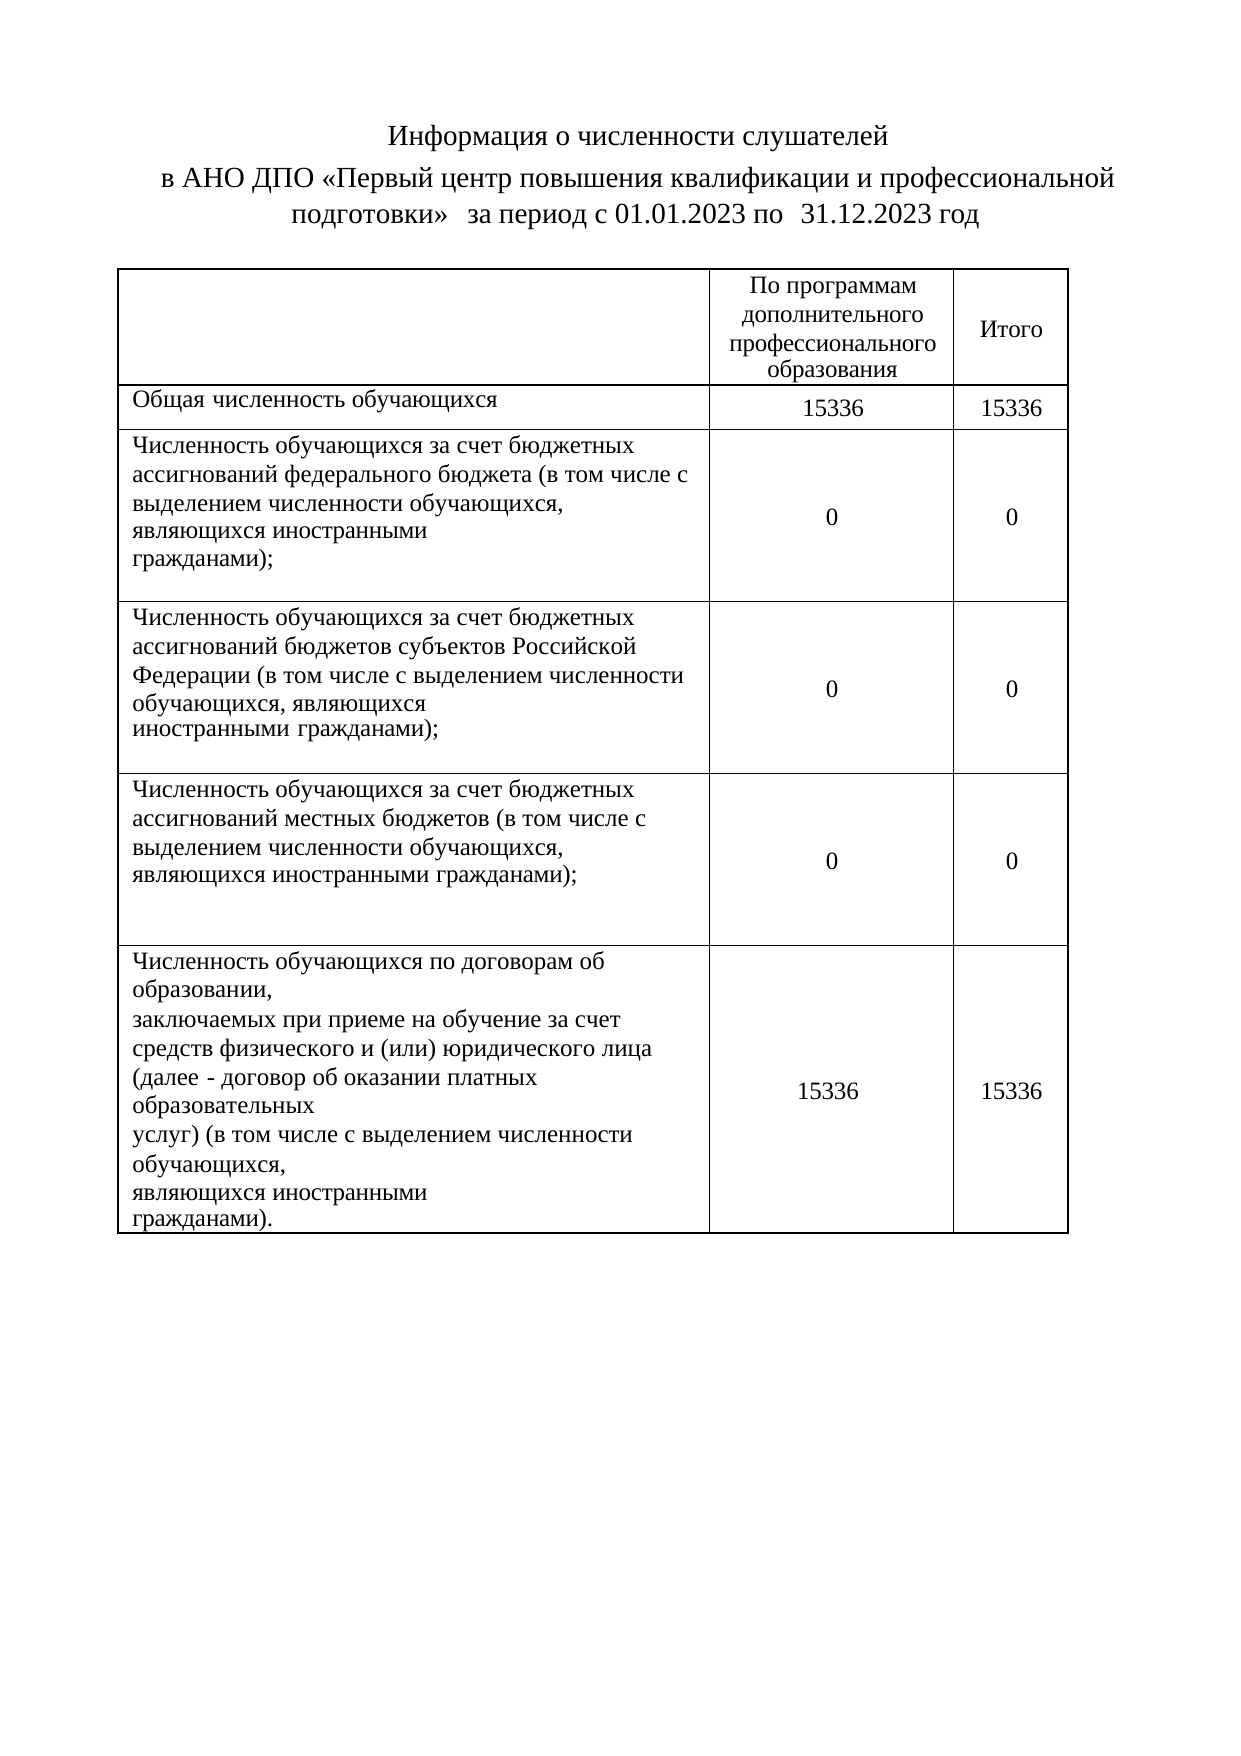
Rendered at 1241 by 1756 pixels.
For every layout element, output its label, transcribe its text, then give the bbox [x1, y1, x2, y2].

table_cell Численность обучающихся за счет бюджетных ассигнований бюджетов субъектов Российской Федерации (в том числе с выделением численности обучающихся, являющихся иностранными гражданами); [119, 602, 709, 772]
text Информация о численности слушателей [104, 118, 1167, 151]
table_cell 15336 [710, 386, 953, 428]
table_cell 0 [954, 774, 1067, 944]
table_cell 15336 [710, 946, 953, 1232]
table_cell Численность обучающихся за счет бюджетных ассигнований федерального бюджета (в том числе с выделением численности обучающихся, являющихся иностранными гражданами); [119, 430, 709, 601]
table_header [119, 270, 709, 383]
table_cell 0 [710, 602, 953, 772]
text в АНО ДПО «Первый центр повышения квалификации и профессиональной подготовки» за период с 01.01.2023 по 31.12.2023 год [104, 160, 1167, 229]
table_cell 0 [710, 774, 953, 944]
table_header Итого [954, 270, 1067, 383]
table_cell 0 [954, 430, 1067, 601]
table_cell 15336 [954, 946, 1067, 1232]
table_header По программам дополнительного профессионального образования [710, 270, 953, 383]
table_cell 0 [954, 602, 1067, 772]
table_cell 15336 [954, 386, 1067, 428]
table_cell Численность обучающихся по договорам об образовании, заключаемых при приеме на обучение за счет средств физического и (или) юридического лица (далее - договор об оказании платных образовательных услуг) (в том числе с выделением численности обучающихся, являющихся иностранными гражданами). [119, 946, 709, 1232]
table_cell 0 [710, 430, 953, 601]
table_cell Общая численность обучающихся [119, 386, 709, 428]
table_cell Численность обучающихся за счет бюджетных ассигнований местных бюджетов (в том числе с выделением численности обучающихся, являющихся иностранными гражданами); [119, 774, 709, 944]
